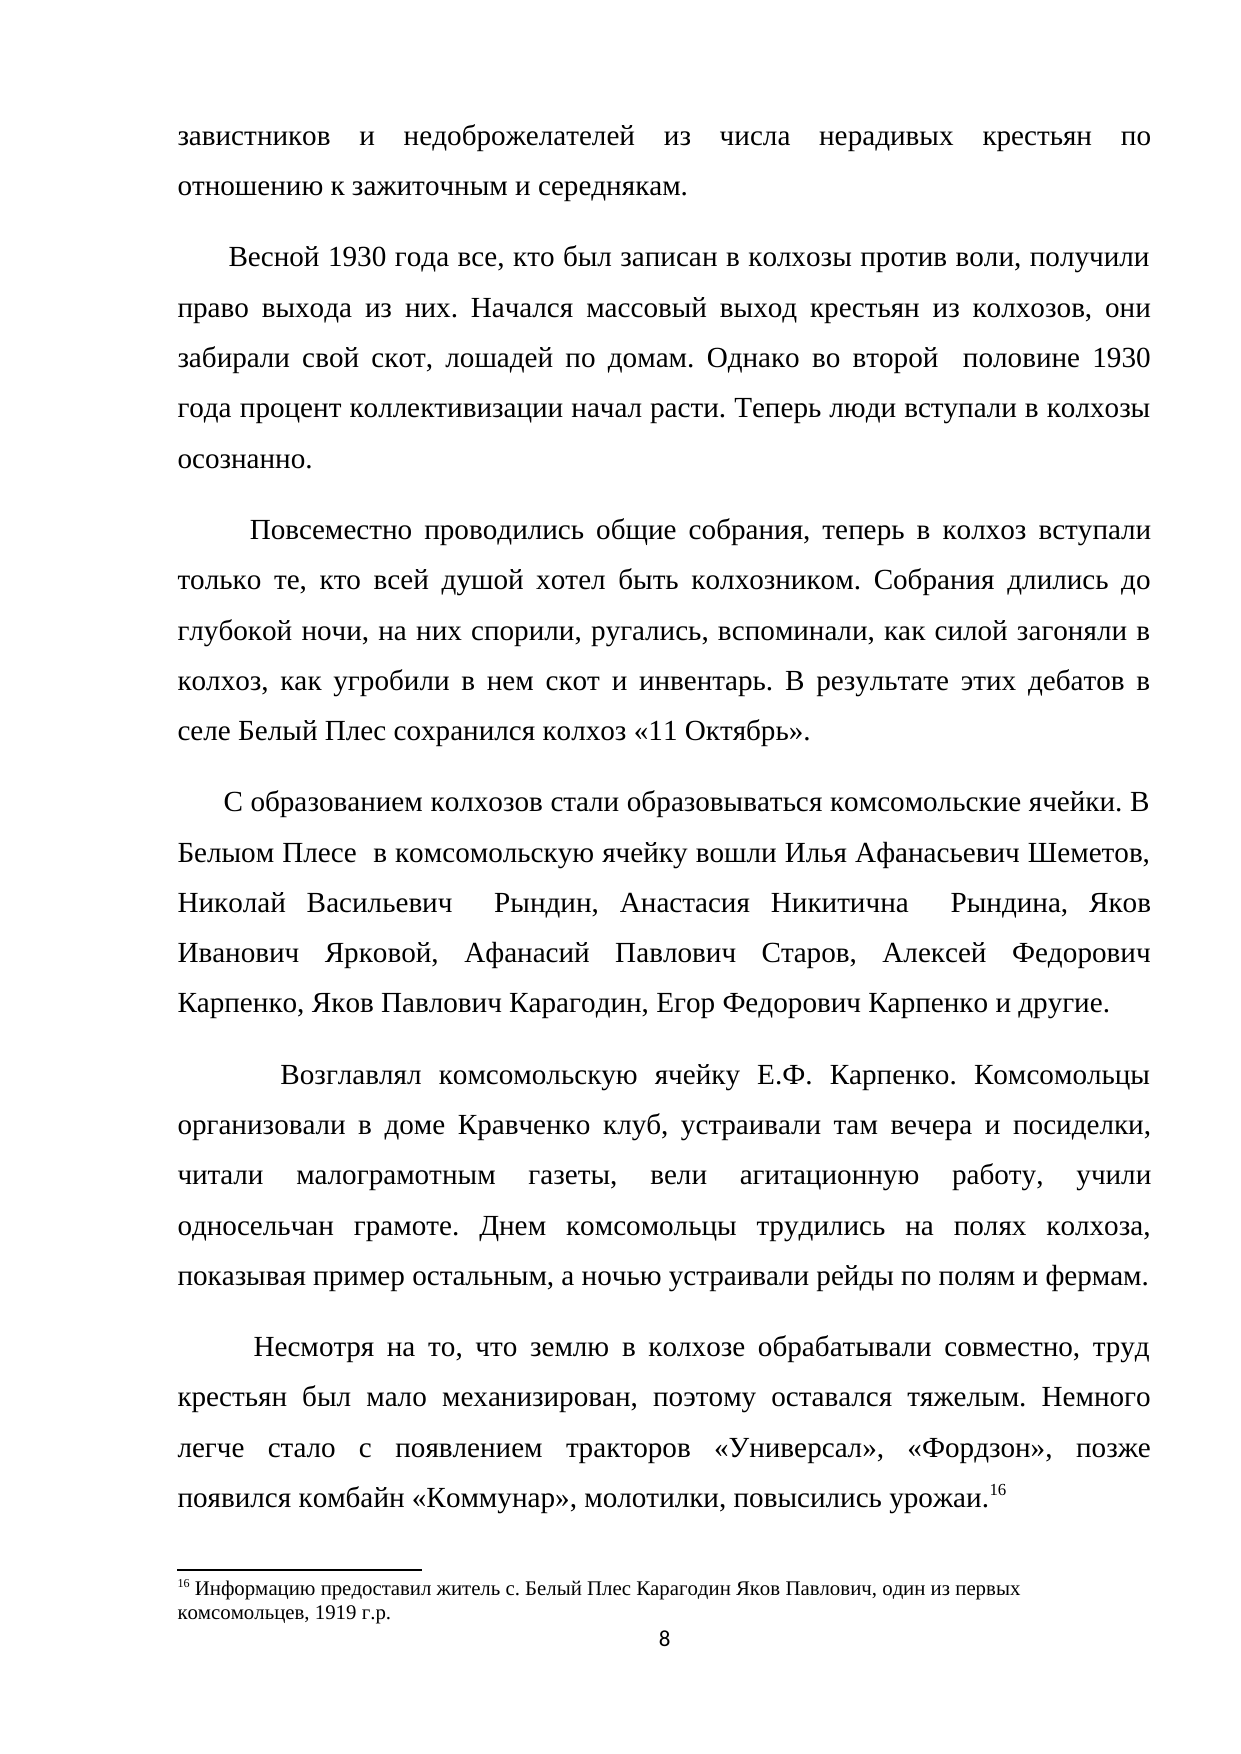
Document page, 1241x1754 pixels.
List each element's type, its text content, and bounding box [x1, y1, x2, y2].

text Весной 1930 года все, кто был записан в колхозы против воли, получили право выхода из них. Начался массовый выход крестьян из колхозов, они забирали свой скот, лошадей по домам. Однако во второй половине 1930 года процент коллективизации начал расти. Теперь люди вступали в колхозы осознанно. [177, 239, 1152, 474]
text Возглавлял комсомольскую ячейку Е.Ф. Карпенко. Комсомольцы организовали в доме Кравченко клуб, устраивали там вечера и посиделки, читали малограмотным газеты, вели агитационную работу, учили односельчан грамоте. Днем комсомольцы трудились на полях колхоза, показывая пример остальным, а ночью устраивали рейды по полям и фермам. [177, 1057, 1152, 1292]
text Несмотря на то, что землю в колхозе обрабатывали совместно, труд крестьян был мало механизирован, поэтому оставался тяжелым. Немного легче стало с появлением тракторов «Универсал», «Фордзон», позже появился комбайн «Коммунар», молотилки, повысились урожаи. [177, 1329, 1152, 1514]
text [177, 118, 1152, 202]
text С образованием колхозов стали образовываться комсомольские ячейки. В Белыом Плесе в комсомольскую ячейку вошли Илья Афанасьевич Шеметов, Николай Васильевич Рындин, Анастасия Никитична Рындина, Яков Иванович Ярковой, Афанасий Павлович Старов, Алексей Федорович Карпенко, Яков Павлович Карагодин, Егор Федорович Карпенко и другие. [177, 784, 1152, 1019]
text Повсеместно проводились общие собрания, теперь в колхоз вступали только те, кто всей душой хотел быть колхозником. Собрания длились до глубокой ночи, на них спорили, ругались, вспоминали, как силой загоняли в колхоз, как угробили в нем скот и инвентарь. В результате этих дебатов в селе Белый Плес сохранился колхоз «11 Октябрь». [177, 512, 1152, 747]
